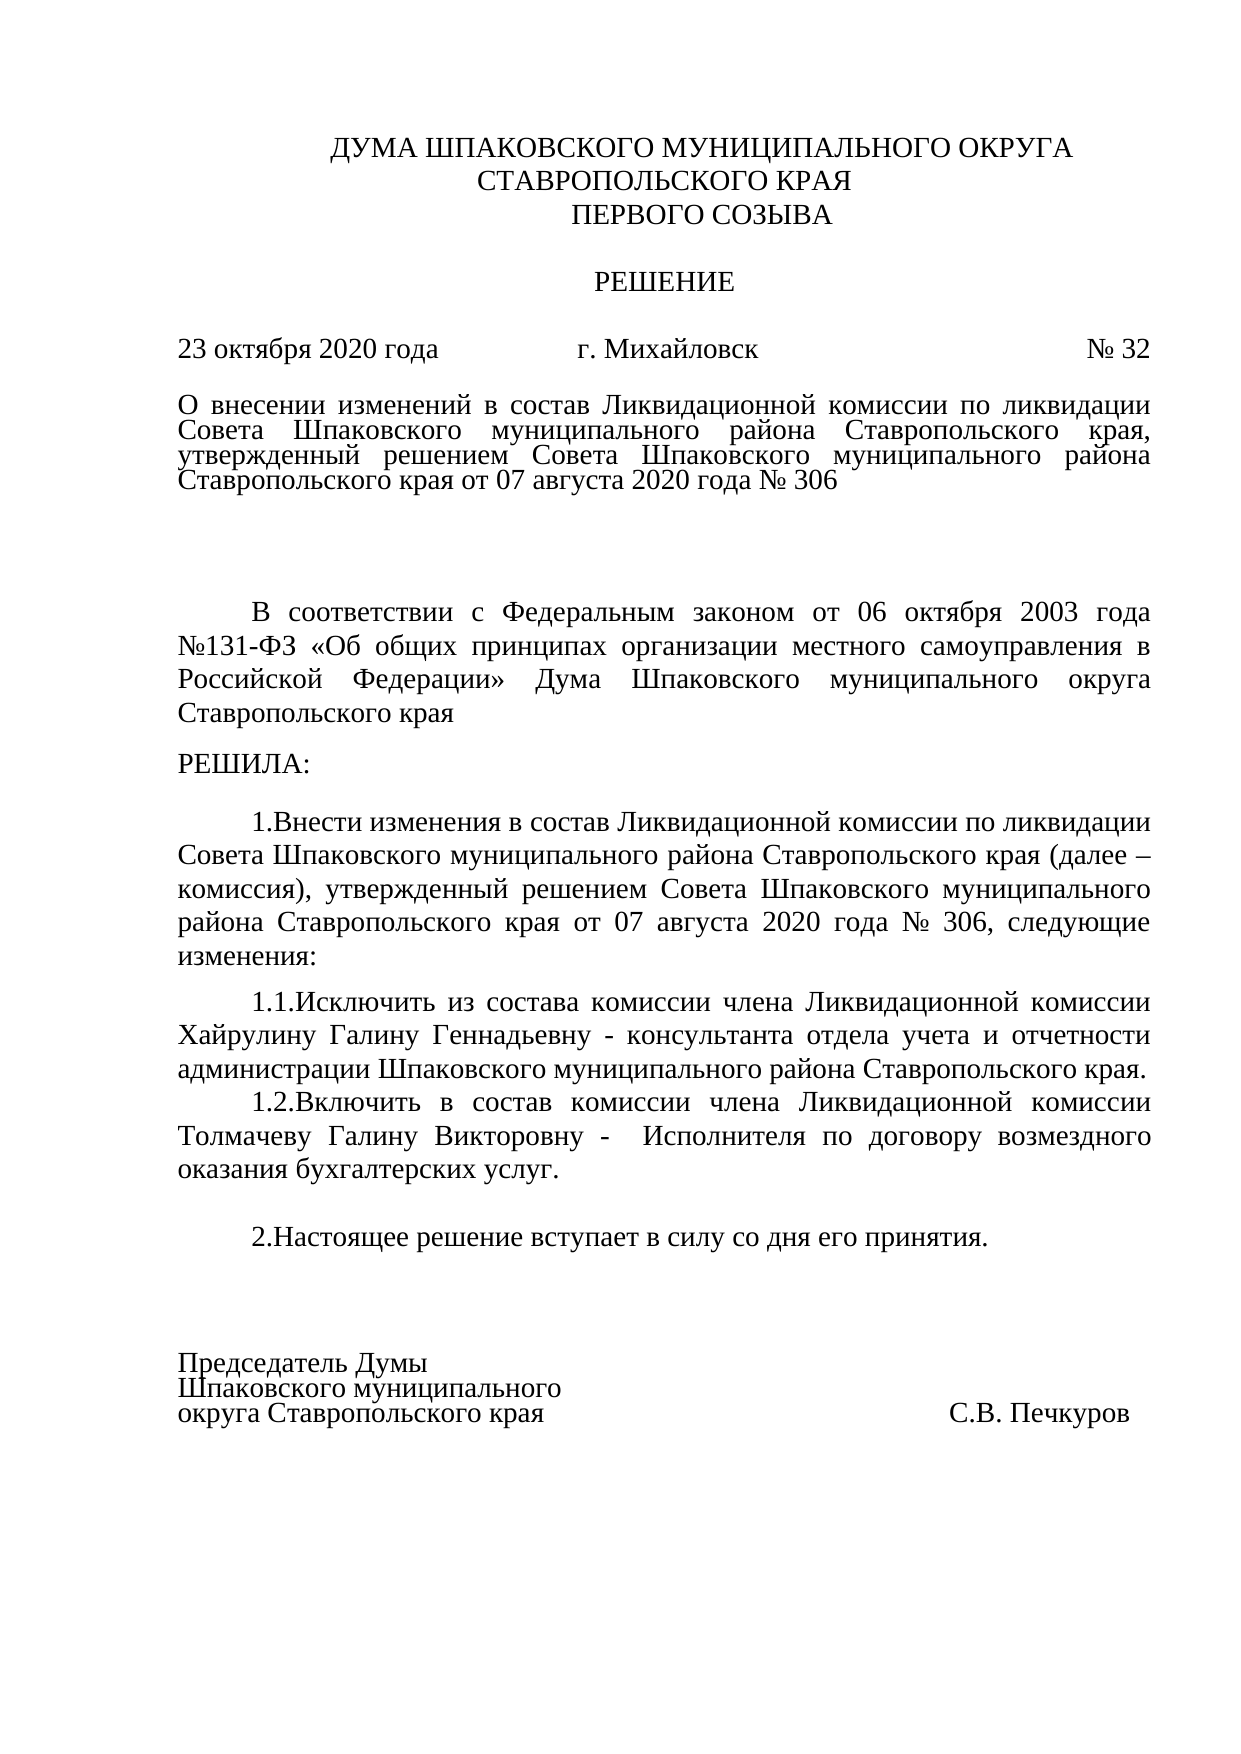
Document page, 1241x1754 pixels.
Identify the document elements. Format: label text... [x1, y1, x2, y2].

text 23 октября 2020 года г. Михайловск № 32 [177, 331, 1152, 364]
text 1.1.Исключить из состава комиссии члена Ликвидационной комиссии Хайрулину Галину Геннадьевну - консультанта отдела учета и отчетности администрации Шпаковского муниципального района Ставропольского края. [177, 984, 1152, 1084]
text 1.Внести изменения в состав Ликвидационной комиссии по ликвидации Совета Шпаковского муниципального района Ставропольского края (далее –комиссия), утвержденный решением Совета Шпаковского муниципального района Ставропольского края от 07 августа 2020 года № 306, следующие изменения: [177, 804, 1152, 971]
text О внесении изменений в состав Ликвидационной комиссии по ликвидации Совета Шпаковского муниципального района Ставропольского края, утвержденный решением Совета Шпаковского муниципального района Ставропольского края от 07 августа 2020 года № 306 [177, 394, 1152, 494]
text 1.2.Включить в состав комиссии члена Ликвидационной комиссии Толмачеву Галину Викторовну - Исполнителя по договору возмездного оказания бухгалтерских услуг. [177, 1084, 1152, 1185]
table_header Председатель Думы Шпаковского муниципального округа Ставропольского края [166, 1353, 668, 1428]
text В соответствии с Федеральным законом от 06 октября 2003 года №131-ФЗ «Об общих принципах организации местного самоуправления в Российской Федерации» Дума Шпаковского муниципального округа Ставропольского края [177, 594, 1152, 729]
text РЕШИЛА: [177, 754, 1152, 779]
table_header С.В. Печкуров [668, 1353, 1148, 1428]
text 2.Настоящее решение вступает в силу со дня его принятия. [177, 1219, 1149, 1252]
text РЕШЕНИЕ [177, 264, 1152, 297]
text ПЕРВОГО СОЗЫВА [177, 197, 1152, 230]
text ДУМА ШПАКОВСКОГО МУНИЦИПАЛЬНОГО ОКРУГА СТАВРОПОЛЬСКОГО КРАЯ [177, 130, 1152, 197]
